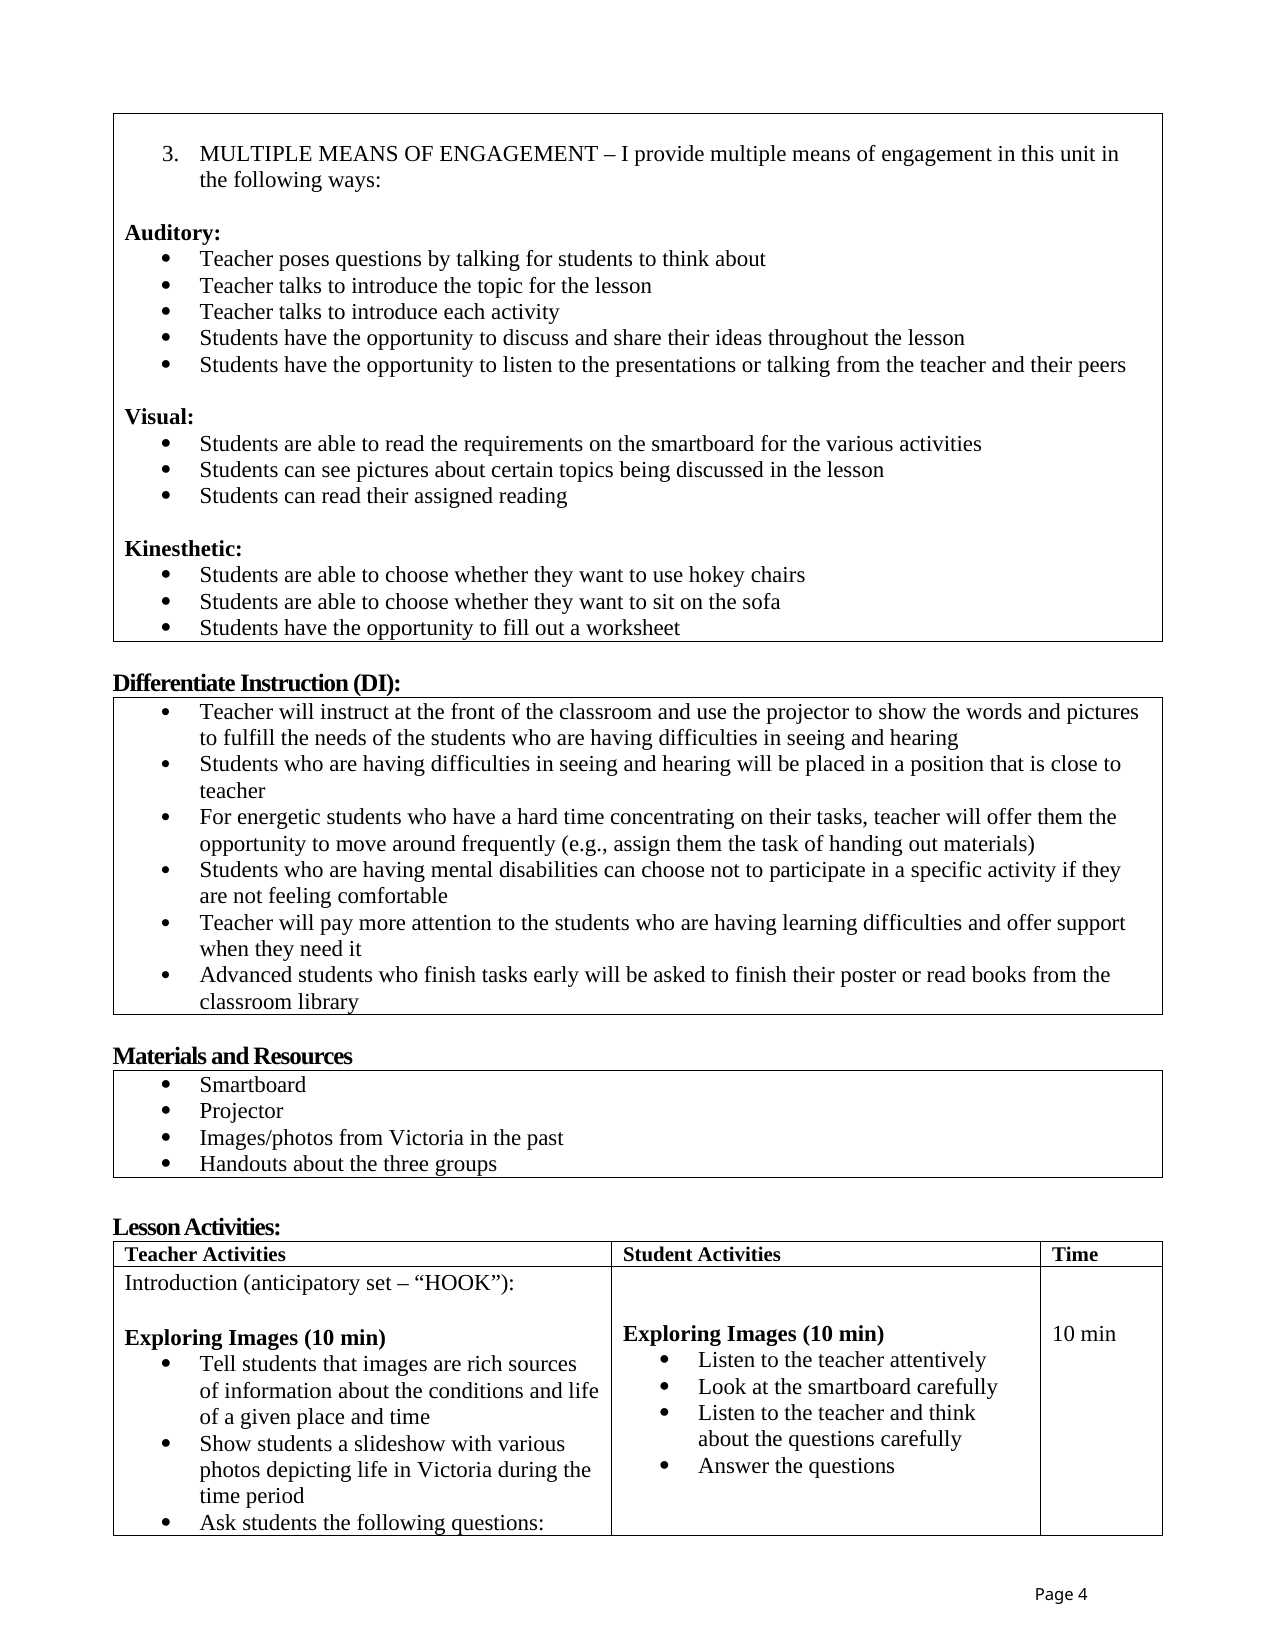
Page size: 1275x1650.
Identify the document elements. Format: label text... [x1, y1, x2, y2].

title Lesson Activities: [112, 1212, 1162, 1241]
table_header Teacher Activities [114, 1242, 611, 1266]
table_cell 10 min [1041, 1267, 1162, 1535]
table_header Time [1041, 1242, 1162, 1266]
title Differentiate Instruction (DI): [112, 668, 1162, 697]
table_header Teacher will instruct at the front of the classroom and use the projector to show the words and pictures to fulfill the needs of the students who are having difficulties in seeing and hearing Students who are having difficulties in seeing and hearing will be placed in a position that is close to teacher For energetic students who have a hard time concentrating on their tasks, teacher will offer them the opportunity to move around frequently (e.g., assign them the task of handing out materials) Students who are having mental disabilities can choose not to participate in a specific activity if they are not feeling comfortable Teacher will pay more attention to the students who are having learning difficulties and offer support when they need it Advanced students who finish tasks early will be asked to finish their poster or read books from the classroom library [114, 698, 1162, 1014]
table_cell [114, 1267, 611, 1535]
table_header Student Activities [612, 1242, 1040, 1266]
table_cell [612, 1267, 1040, 1535]
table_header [114, 114, 1162, 641]
title Materials and Resources [112, 1041, 1162, 1070]
table_header Smartboard Projector Images/photos from Victoria in the past Handouts about the three groups [114, 1071, 1162, 1177]
